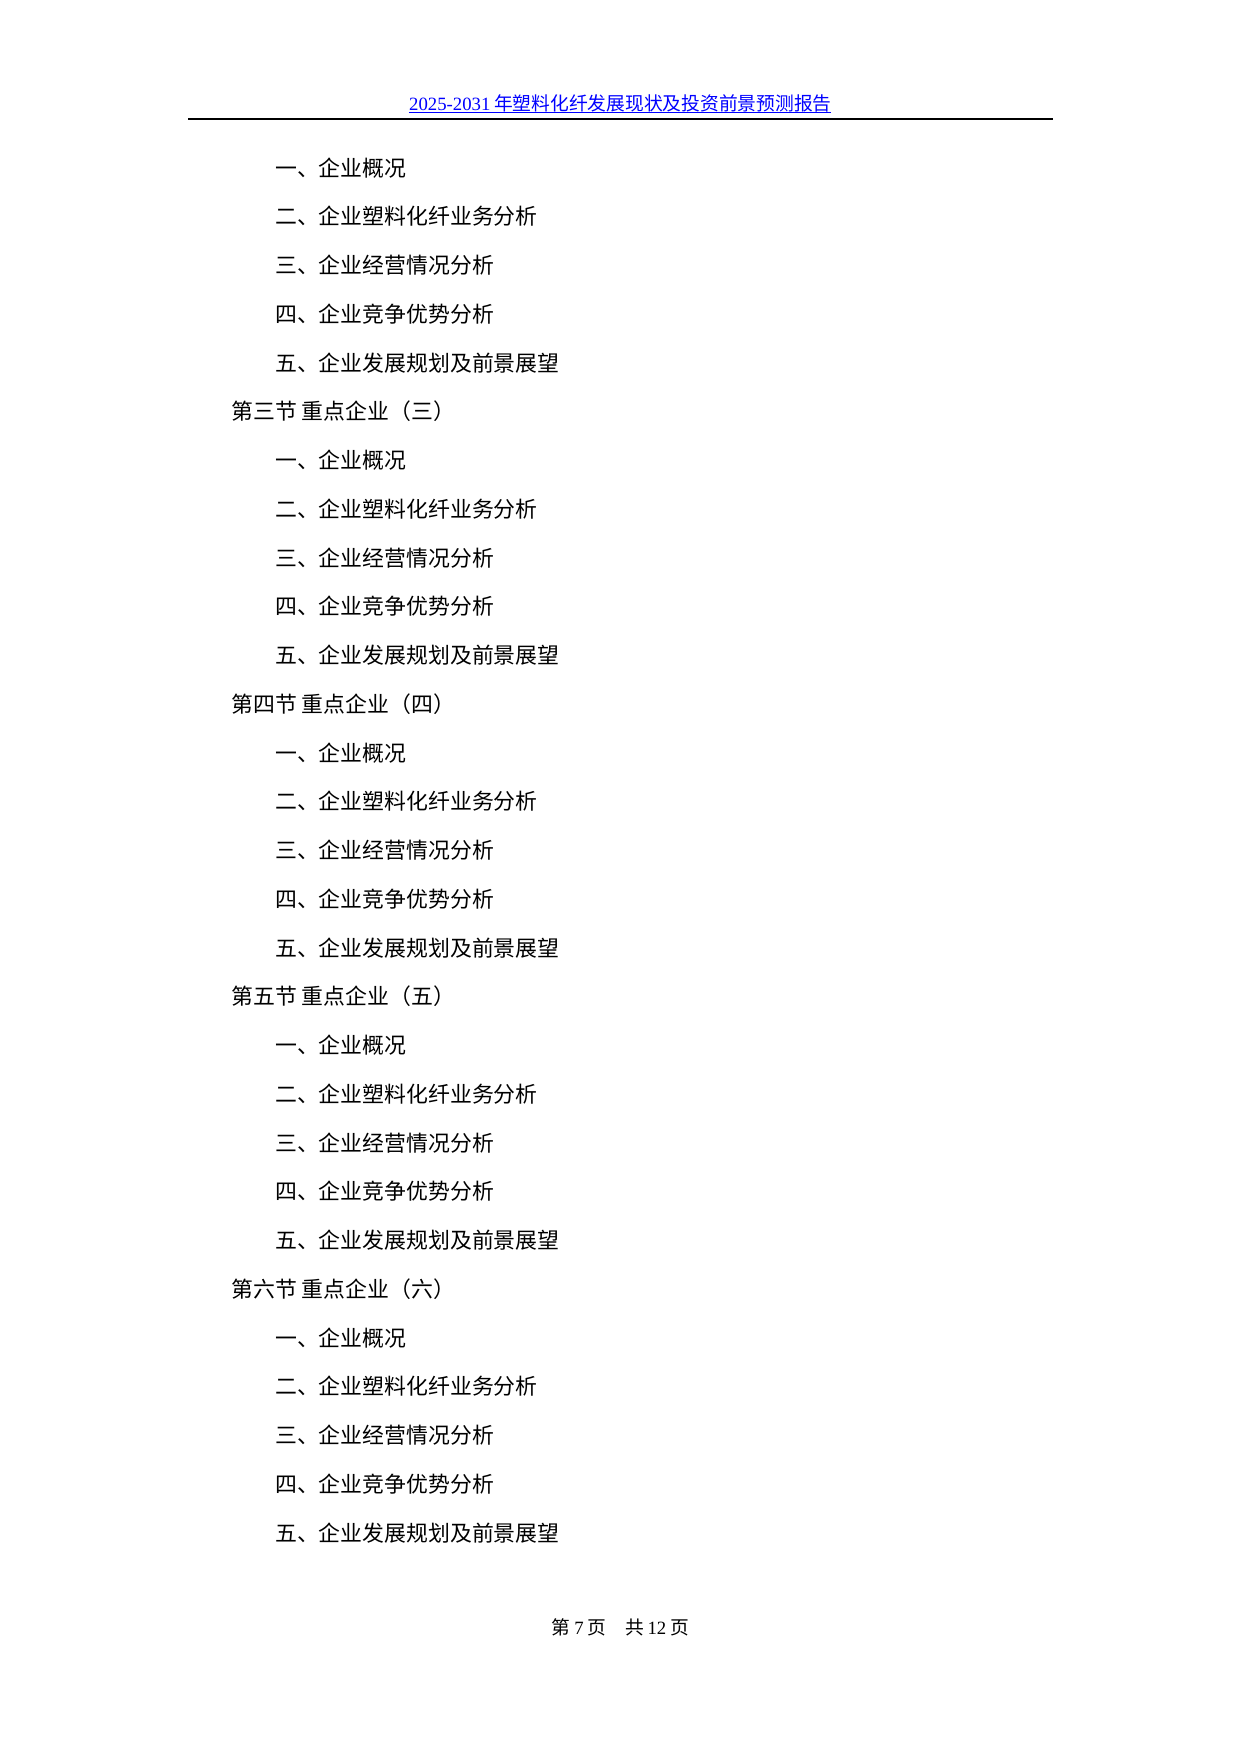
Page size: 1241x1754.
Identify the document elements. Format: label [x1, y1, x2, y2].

text [187, 150, 1053, 1548]
